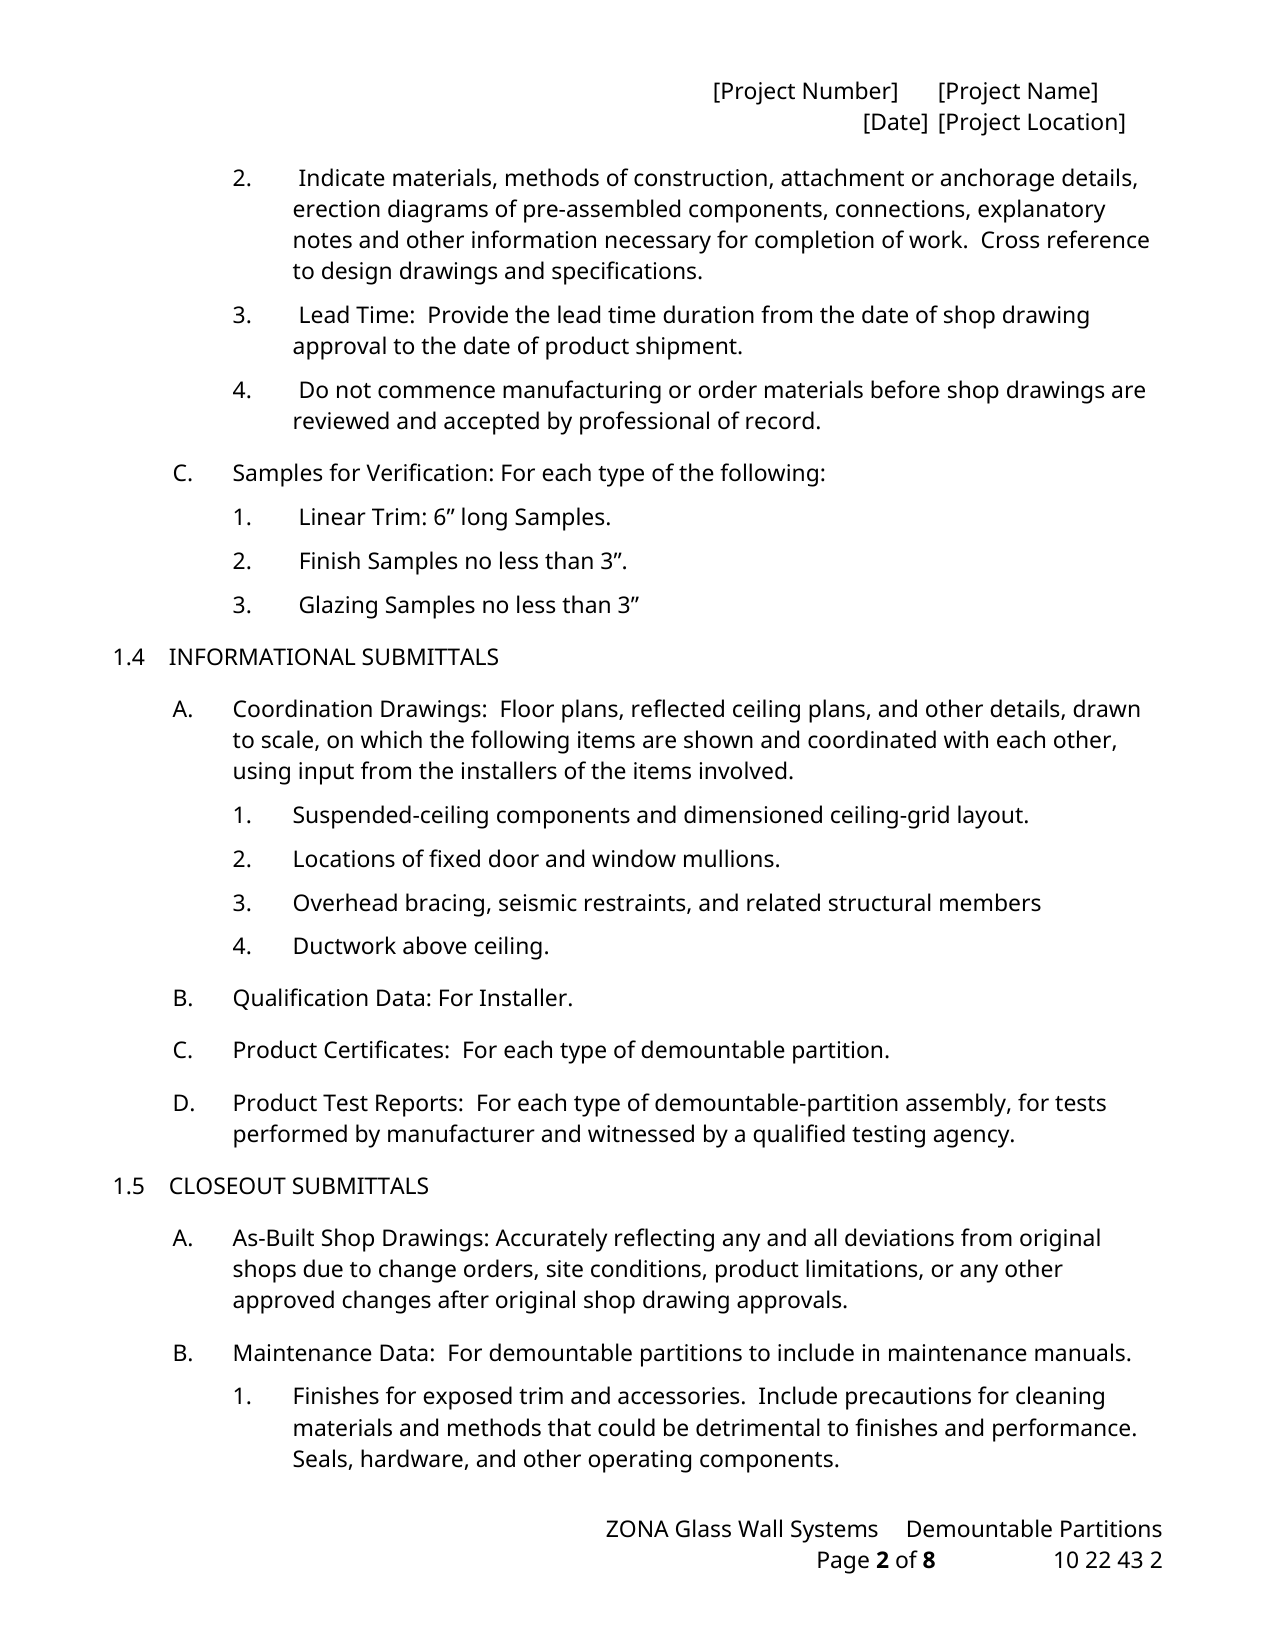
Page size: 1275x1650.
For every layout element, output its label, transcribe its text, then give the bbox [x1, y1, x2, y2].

text Coordination Drawings: Floor plans, reflected ceiling plans, and other details, drawn to scale, on which the following items are shown and coordinated with each other, using input from the installers of the items involved. [172, 693, 1162, 786]
text Qualification Data: For Installer. [172, 982, 1162, 1013]
text Product Test Reports: For each type of demountable-partition assembly, for tests performed by manufacturer and witnessed by a qualified testing agency. [172, 1086, 1162, 1149]
text Product Certificates: For each type of demountable partition. [172, 1034, 1162, 1066]
text Indicate materials, methods of construction, attachment or anchorage details, erection diagrams of pre-assembled components, connections, explanatory notes and other information necessary for completion of work. Cross reference to design drawings and specifications. [232, 161, 1162, 286]
text Lead Time: Provide the lead time duration from the date of shop drawing approval to the date of product shipment. [232, 299, 1162, 361]
text Linear Trim: 6” long Samples. [232, 501, 1162, 532]
text INFORMATIONAL SUBMITTALS [112, 641, 1162, 672]
text Maintenance Data: For demountable partitions to include in maintenance manuals. [172, 1336, 1162, 1368]
text Samples for Verification: For each type of the following: [172, 457, 1162, 488]
text Overhead bracing, seismic restraints, and related structural members [232, 886, 1162, 918]
text Do not commence manufacturing or order materials before shop drawings are reviewed and accepted by professional of record. [232, 374, 1162, 436]
text Locations of fixed door and window mullions. [232, 843, 1162, 874]
text Ductwork above ceiling. [232, 930, 1162, 961]
text Finishes for exposed trim and accessories. Include precautions for cleaning materials and methods that could be detrimental to finishes and performance. Seals, hardware, and other operating components. [232, 1380, 1162, 1474]
text Glazing Samples no less than 3” [232, 588, 1162, 620]
text Finish Samples no less than 3”. [232, 545, 1162, 576]
text Closeout submittals [112, 1170, 1162, 1201]
text As-Built Shop Drawings: Accurately reflecting any and all deviations from original shops due to change orders, site conditions, product limitations, or any other approved changes after original shop drawing approvals. [172, 1222, 1162, 1316]
text Suspended-ceiling components and dimensioned ceiling-grid layout. [232, 799, 1162, 830]
